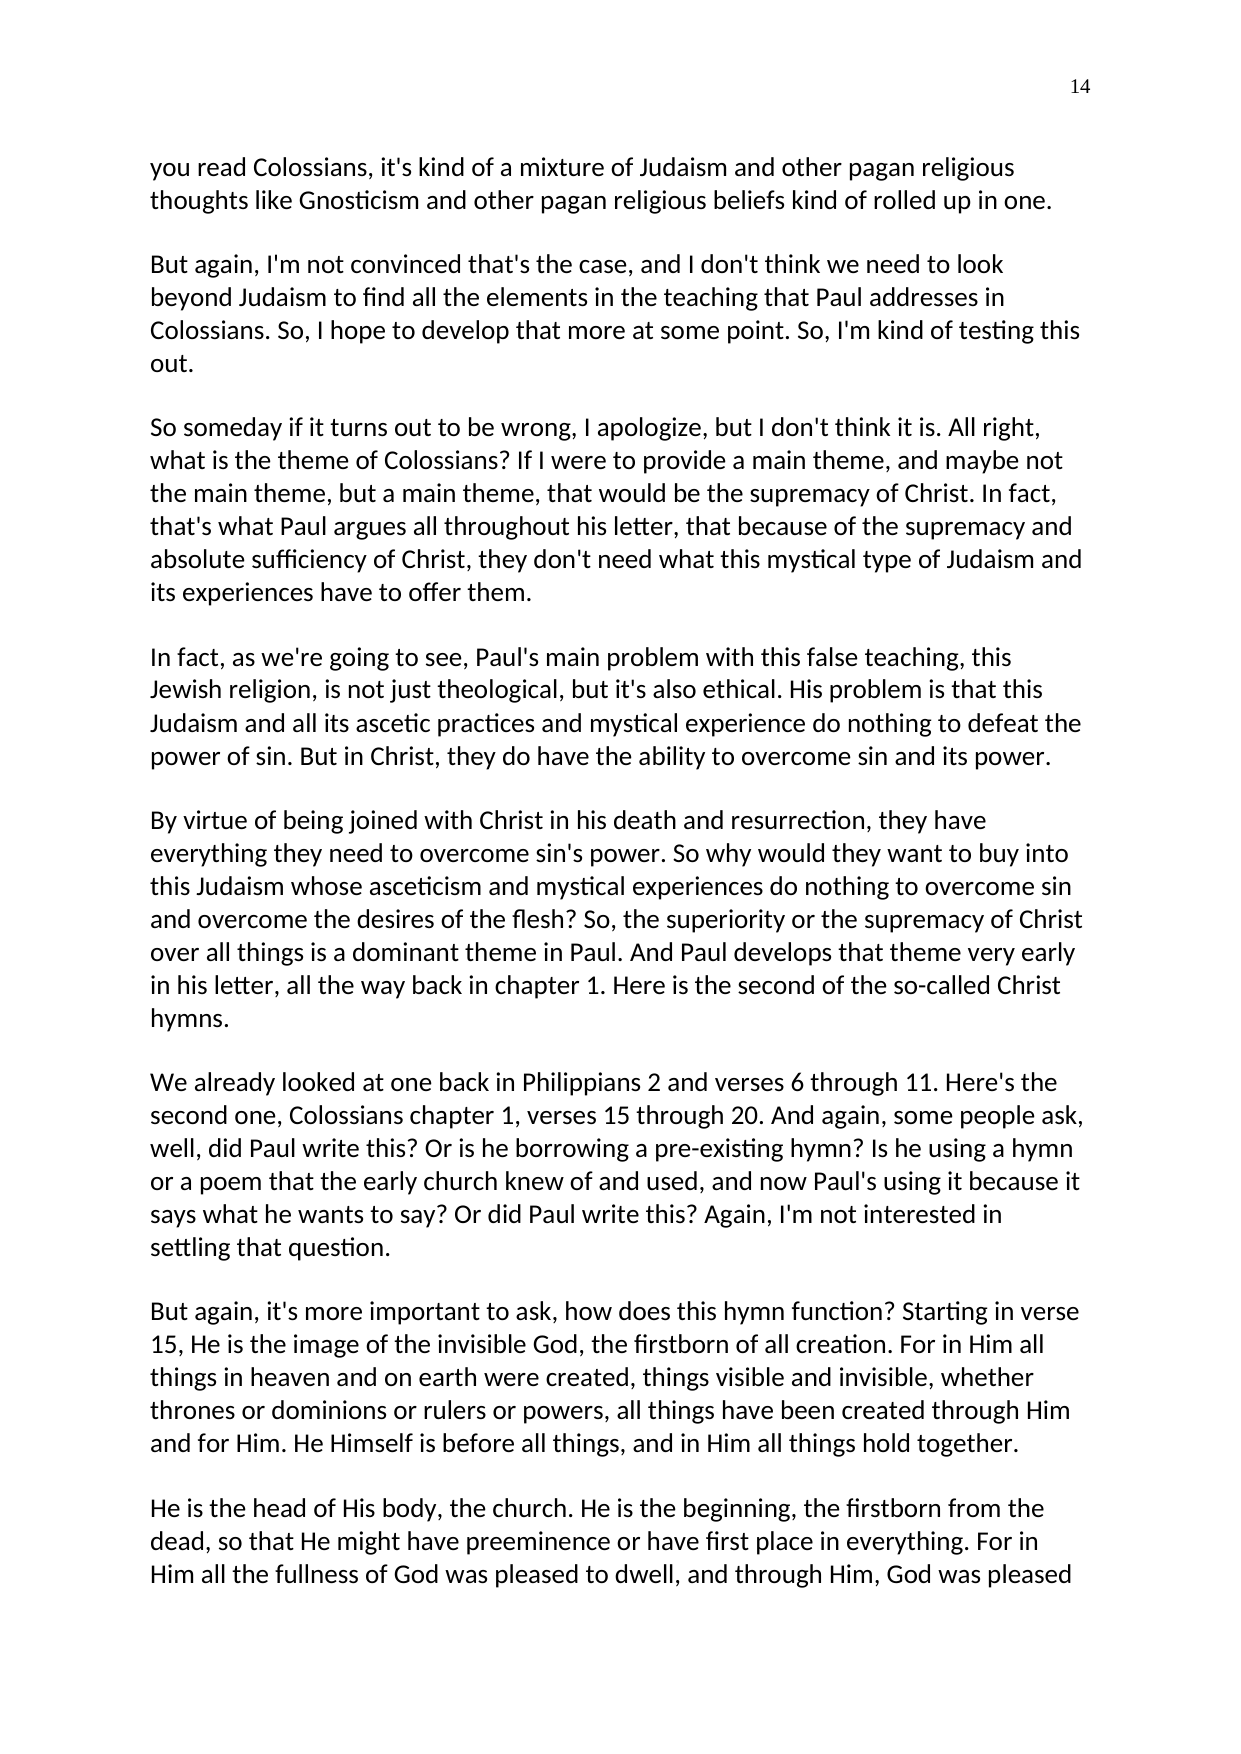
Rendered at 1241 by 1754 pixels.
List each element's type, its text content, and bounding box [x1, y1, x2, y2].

text But again, it's more important to ask, how does this hymn function? Starting in verse 15, He is the image of the invisible God, the firstborn of all creation. For in Him all things in heaven and on earth were created, things visible and invisible, whether thrones or dominions or rulers or powers, all things have been created through Him and for Him. He Himself is before all things, and in Him all things hold together. [150, 1294, 1090, 1459]
text In fact, as we're going to see, Paul's main problem with this false teaching, this Jewish religion, is not just theological, but it's also ethical. His problem is that this Judaism and all its ascetic practices and mystical experience do nothing to defeat the power of sin. But in Christ, they do have the ability to overcome sin and its power. [150, 640, 1090, 772]
text But again, I'm not convinced that's the case, and I don't think we need to look beyond Judaism to find all the elements in the teaching that Paul addresses in Colossians. So, I hope to develop that more at some point. So, I'm kind of testing this out. [150, 247, 1090, 379]
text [150, 150, 1090, 216]
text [150, 1491, 1090, 1590]
text By virtue of being joined with Christ in his death and resurrection, they have everything they need to overcome sin's power. So why would they want to buy into this Judaism whose asceticism and mystical experiences do nothing to overcome sin and overcome the desires of the flesh? So, the superiority or the supremacy of Christ over all things is a dominant theme in Paul. And Paul develops that theme very early in his letter, all the way back in chapter 1. Here is the second of the so-called Christ hymns. [150, 803, 1090, 1034]
text We already looked at one back in Philippians 2 and verses 6 through 11. Here's the second one, Colossians chapter 1, verses 15 through 20. And again, some people ask, well, did Paul write this? Or is he borrowing a pre-existing hymn? Is he using a hymn or a poem that the early church knew of and used, and now Paul's using it because it says what he wants to say? Or did Paul write this? Again, I'm not interested in settling that question. [150, 1065, 1090, 1263]
text So someday if it turns out to be wrong, I apologize, but I don't think it is. All right, what is the theme of Colossians? If I were to provide a main theme, and maybe not the main theme, but a main theme, that would be the supremacy of Christ. In fact, that's what Paul argues all throughout his letter, that because of the supremacy and absolute sufficiency of Christ, they don't need what this mystical type of Judaism and its experiences have to offer them. [150, 410, 1090, 608]
